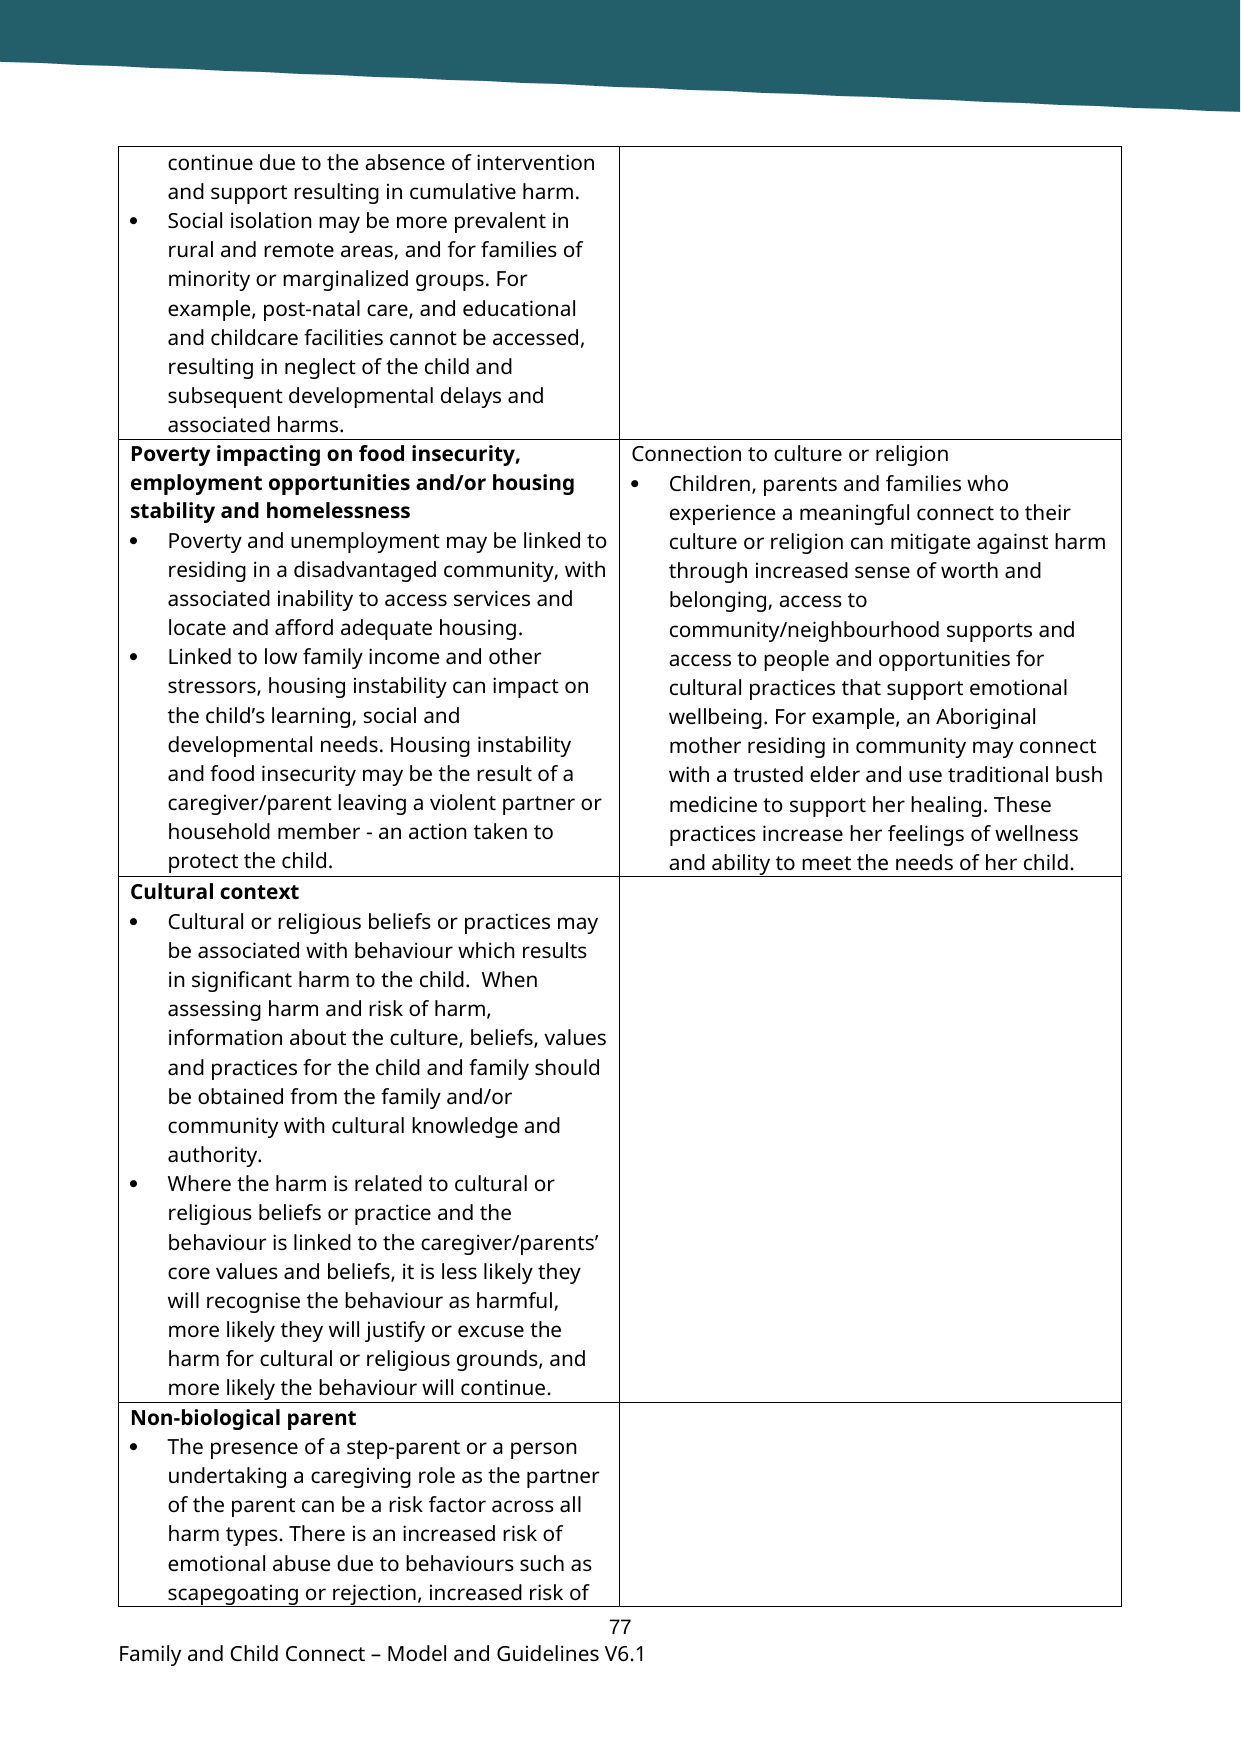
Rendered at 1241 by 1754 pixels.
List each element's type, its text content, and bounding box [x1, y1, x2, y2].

table_cell [620, 1403, 1121, 1606]
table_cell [119, 1403, 619, 1606]
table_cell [119, 147, 619, 438]
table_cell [620, 147, 1121, 438]
table_cell [620, 877, 1121, 1402]
table_cell Poverty impacting on food insecurity, employment opportunities and/or housing stability and homelessness Poverty and unemployment may be linked to residing in a disadvantaged community, with associated inability to access services and locate and afford adequate housing. Linked to low family income and other stressors, housing instability can impact on the child’s learning, social and developmental needs. Housing instability and food insecurity may be the result of a caregiver/parent leaving a violent partner or household member - an action taken to protect the child. [119, 440, 619, 876]
table_cell Cultural context Cultural or religious beliefs or practices may be associated with behaviour which results in significant harm to the child. When assessing harm and risk of harm, information about the culture, beliefs, values and practices for the child and family should be obtained from the family and/or community with cultural knowledge and authority. Where the harm is related to cultural or religious beliefs or practice and the behaviour is linked to the caregiver/parents’ core values and beliefs, it is less likely they will recognise the behaviour as harmful, more likely they will justify or excuse the harm for cultural or religious grounds, and more likely the behaviour will continue. [119, 877, 619, 1402]
table_cell Connection to culture or religion Children, parents and families who experience a meaningful connect to their culture or religion can mitigate against harm through increased sense of worth and belonging, access to community/neighbourhood supports and access to people and opportunities for cultural practices that support emotional wellbeing. For example, an Aboriginal mother residing in community may connect with a trusted elder and use traditional bush medicine to support her healing. These practices increase her feelings of wellness and ability to meet the needs of her child. [620, 440, 1121, 876]
picture [0, 0, 1241, 112]
